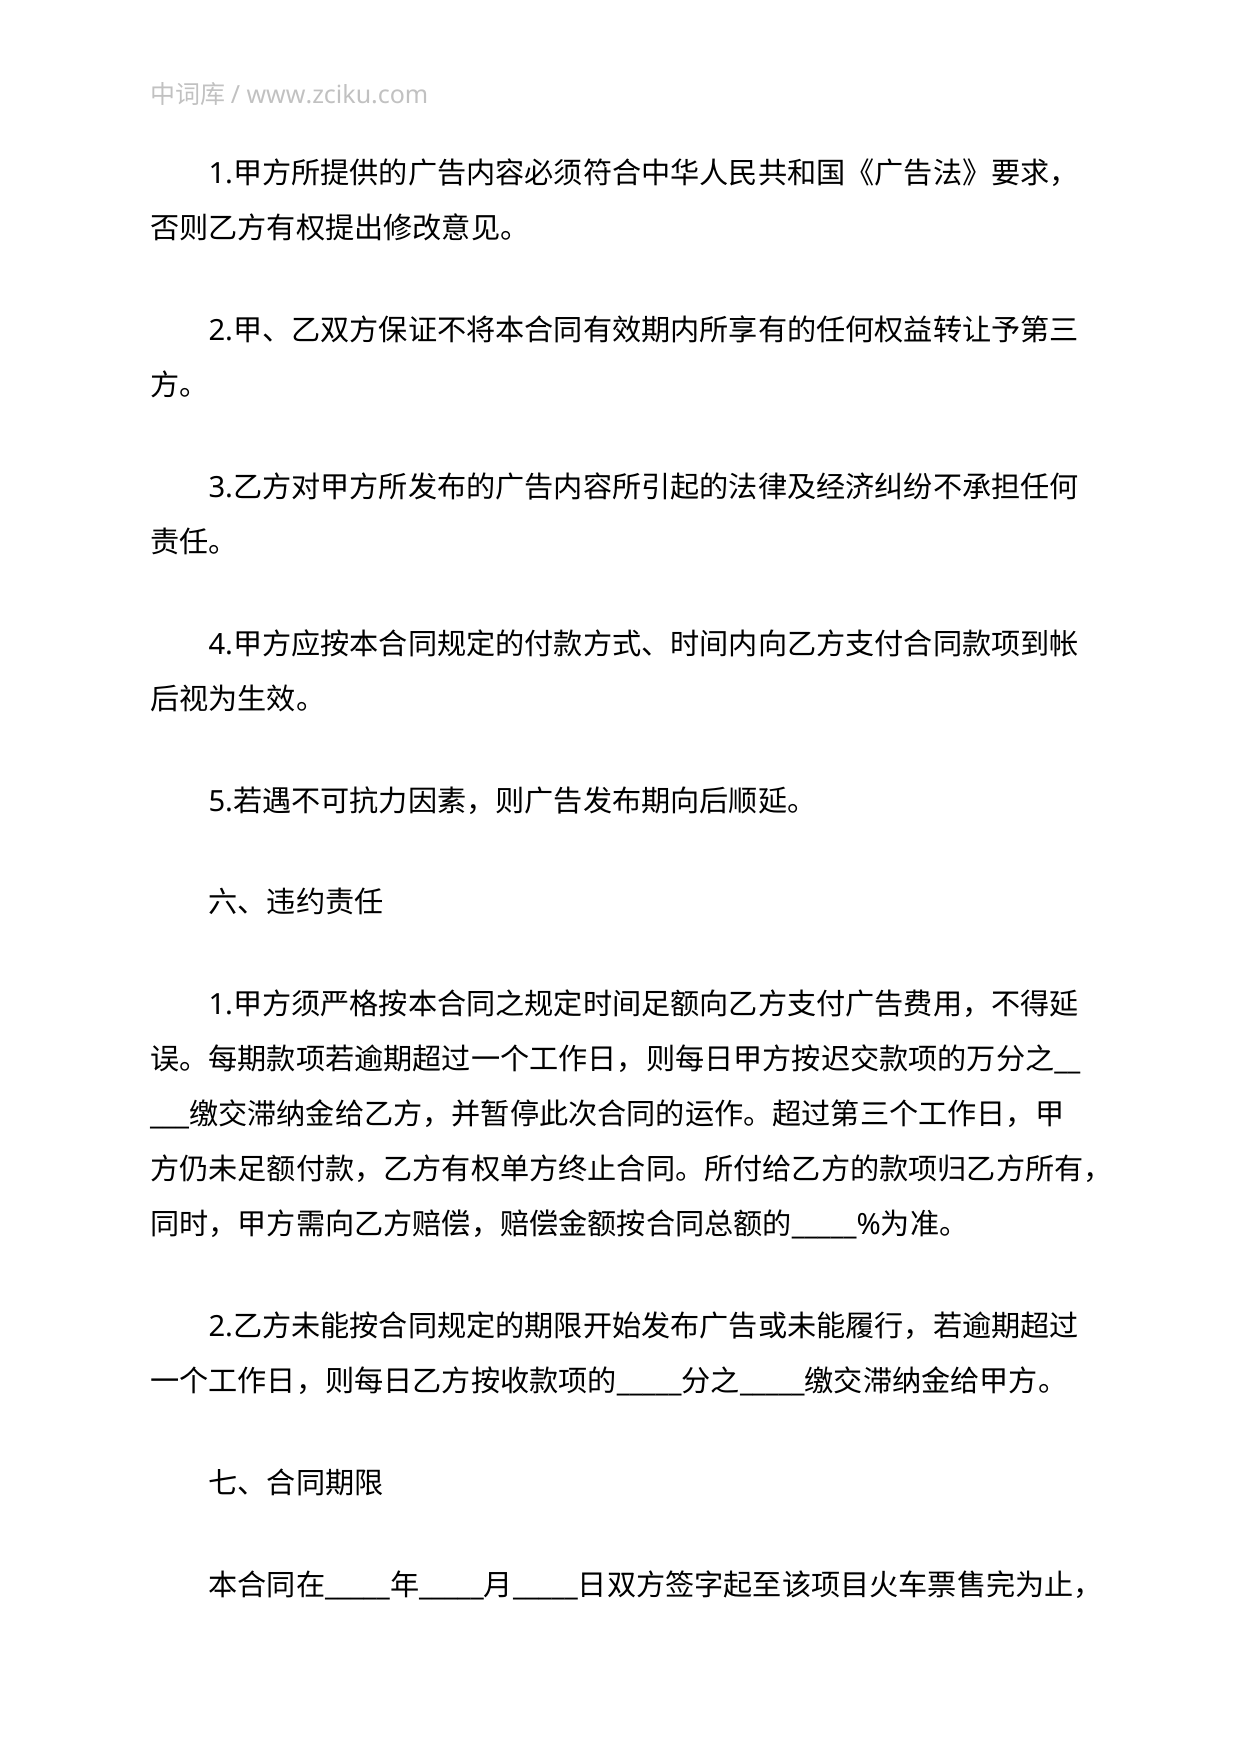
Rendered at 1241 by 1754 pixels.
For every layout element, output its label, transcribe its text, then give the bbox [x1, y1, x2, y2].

text 3.乙方对甲方所发布的广告内容所引起的法律及经济纠纷不承担任何责任。 [150, 463, 1090, 561]
text 5.若遇不可抗力因素，则广告发布期向后顺延。 [150, 777, 1090, 819]
text 七、合同期限 [150, 1460, 1090, 1502]
text 1.甲方须严格按本合同之规定时间足额向乙方支付广告费用，不得延误。每期款项若逾期超过一个工作日，则每日甲方按迟交款项的万分之_____缴交滞纳金给乙方，并暂停此次合同的运作。超过第三个工作日，甲方仍未足额付款，乙方有权单方终止合同。所付给乙方的款项归乙方所有，同时，甲方需向乙方赔偿，赔偿金额按合同总额的_____%为准。 [150, 981, 1090, 1243]
text 六、违约责任 [150, 879, 1090, 921]
text 4.甲方应按本合同规定的付款方式、时间内向乙方支付合同款项到帐后视为生效。 [150, 620, 1090, 718]
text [150, 1561, 1090, 1604]
text 2.甲、乙双方保证不将本合同有效期内所享有的任何权益转让予第三方。 [150, 307, 1090, 404]
text 2.乙方未能按合同规定的期限开始发布广告或未能履行，若逾期超过一个工作日，则每日乙方按收款项的_____分之_____缴交滞纳金给甲方。 [150, 1303, 1090, 1400]
text 1.甲方所提供的广告内容必须符合中华人民共和国《广告法》要求，否则乙方有权提出修改意见。 [150, 150, 1090, 247]
